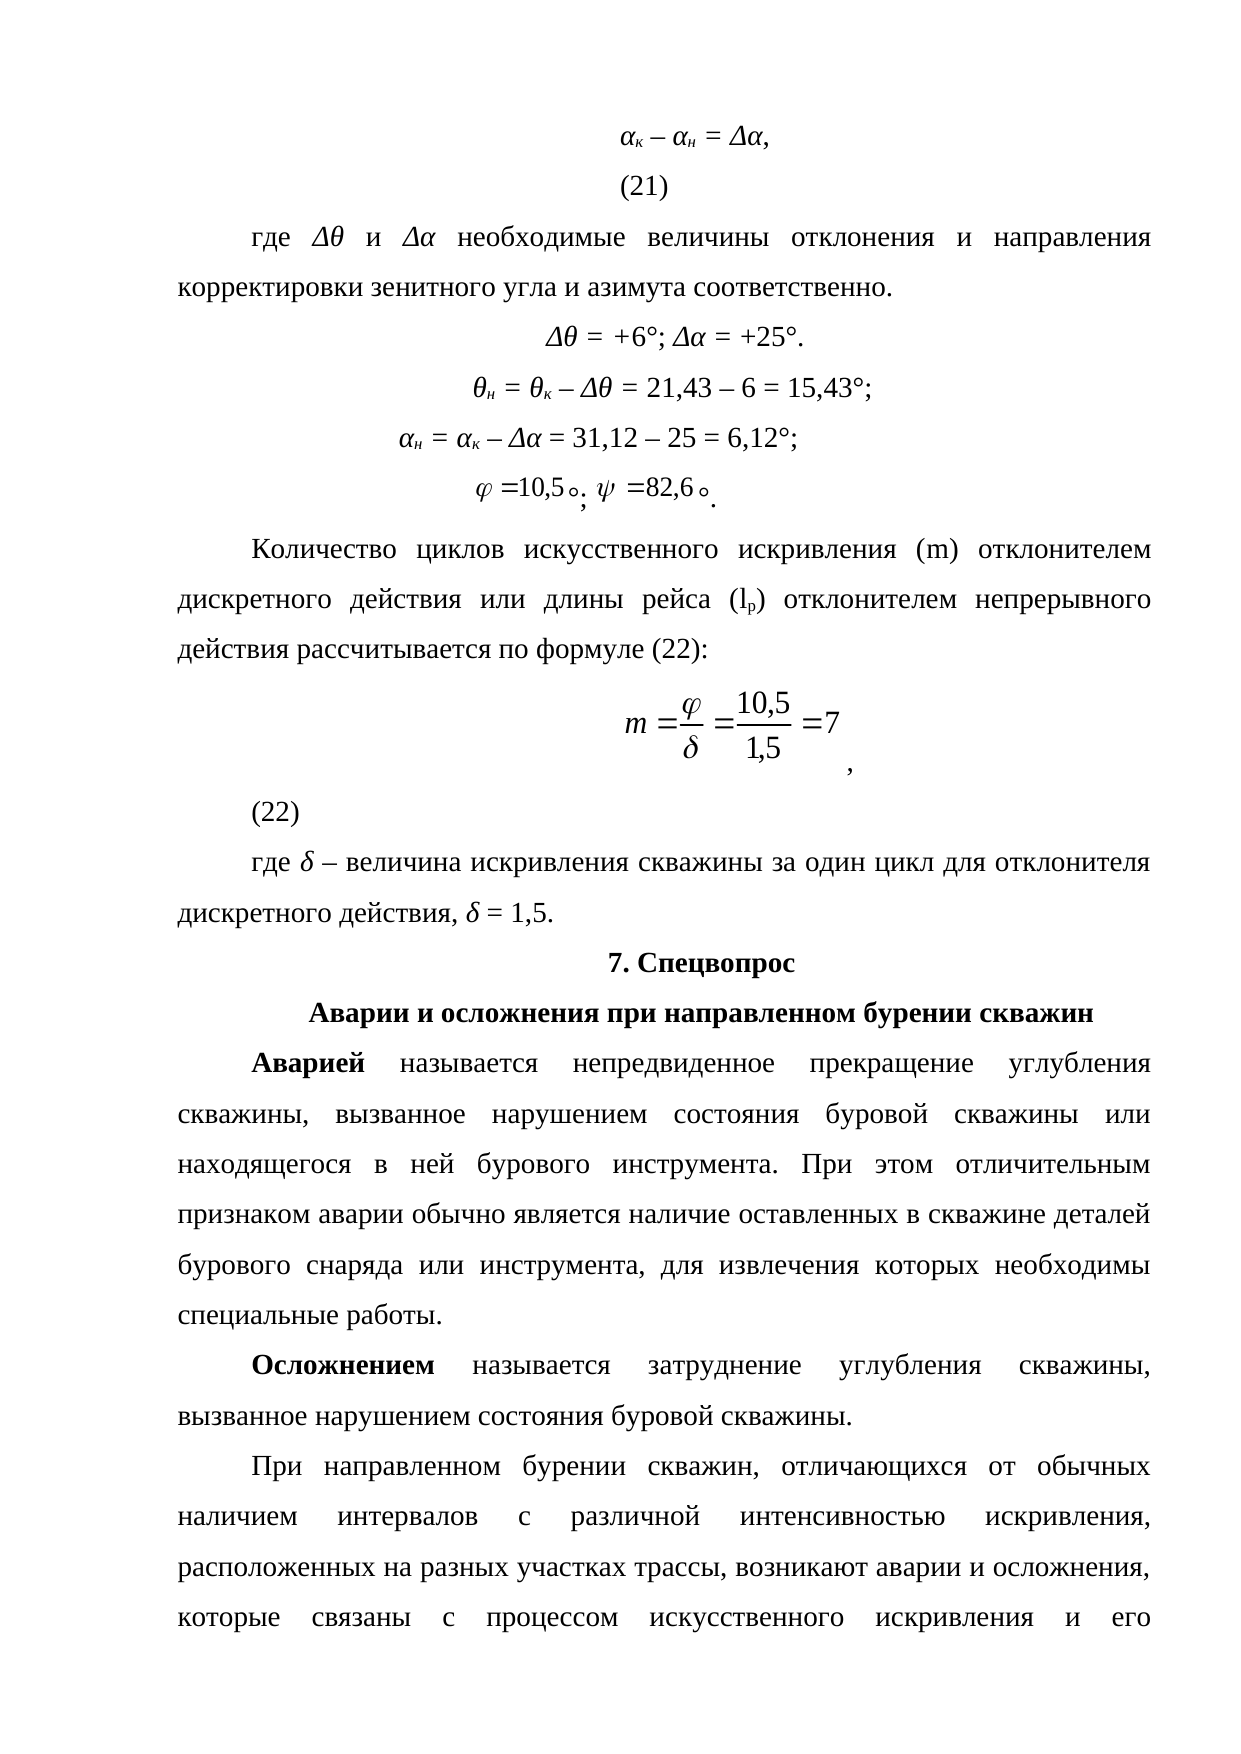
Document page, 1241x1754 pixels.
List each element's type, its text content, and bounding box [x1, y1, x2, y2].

text Аварии и осложнения при направленном бурении скважин [177, 995, 1152, 1029]
text Аварией называется непредвиденное прекращение углубления скважины, вызванное нарушением состояния буровой скважины или находящегося в ней бурового инструмента. При этом отличительным признаком аварии обычно является наличие оставленных в скважине деталей бурового снаряда или инструмента, для извлечения которых необходимы специальные работы. [177, 1046, 1152, 1331]
subtitle 7. Спецвопрос [177, 945, 1152, 978]
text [177, 1448, 1152, 1633]
text Количество циклов искусственного искривления (m) отклонителем дискретного действия или длины рейса (lр) отклонителем непрерывного действия рассчитывается по формуле (22): [177, 531, 1152, 665]
text αк – αн = Δα, (21) [546, 118, 1152, 202]
text , (22) [177, 682, 1152, 828]
text °; °. [325, 470, 1152, 514]
text Осложнением называется затруднение углубления скважины, вызванное нарушением состояния буровой скважины. [177, 1347, 1152, 1431]
text αн = αк – Δα = 31,12 – 25 = 6,12°; [325, 420, 1152, 453]
text где δ – величина искривления скважины за один цикл для отклонителя дискретного действия, δ = 1,5. [177, 844, 1152, 928]
text где Δθ и Δα необходимые величины отклонения и направления корректировки зенитного угла и азимута соответственно. [177, 219, 1152, 303]
text θн = θк – Δθ = 21,43 – 6 = 15,43°; [398, 370, 1152, 403]
text Δθ = +6°; Δα = +25°. [472, 319, 1152, 353]
